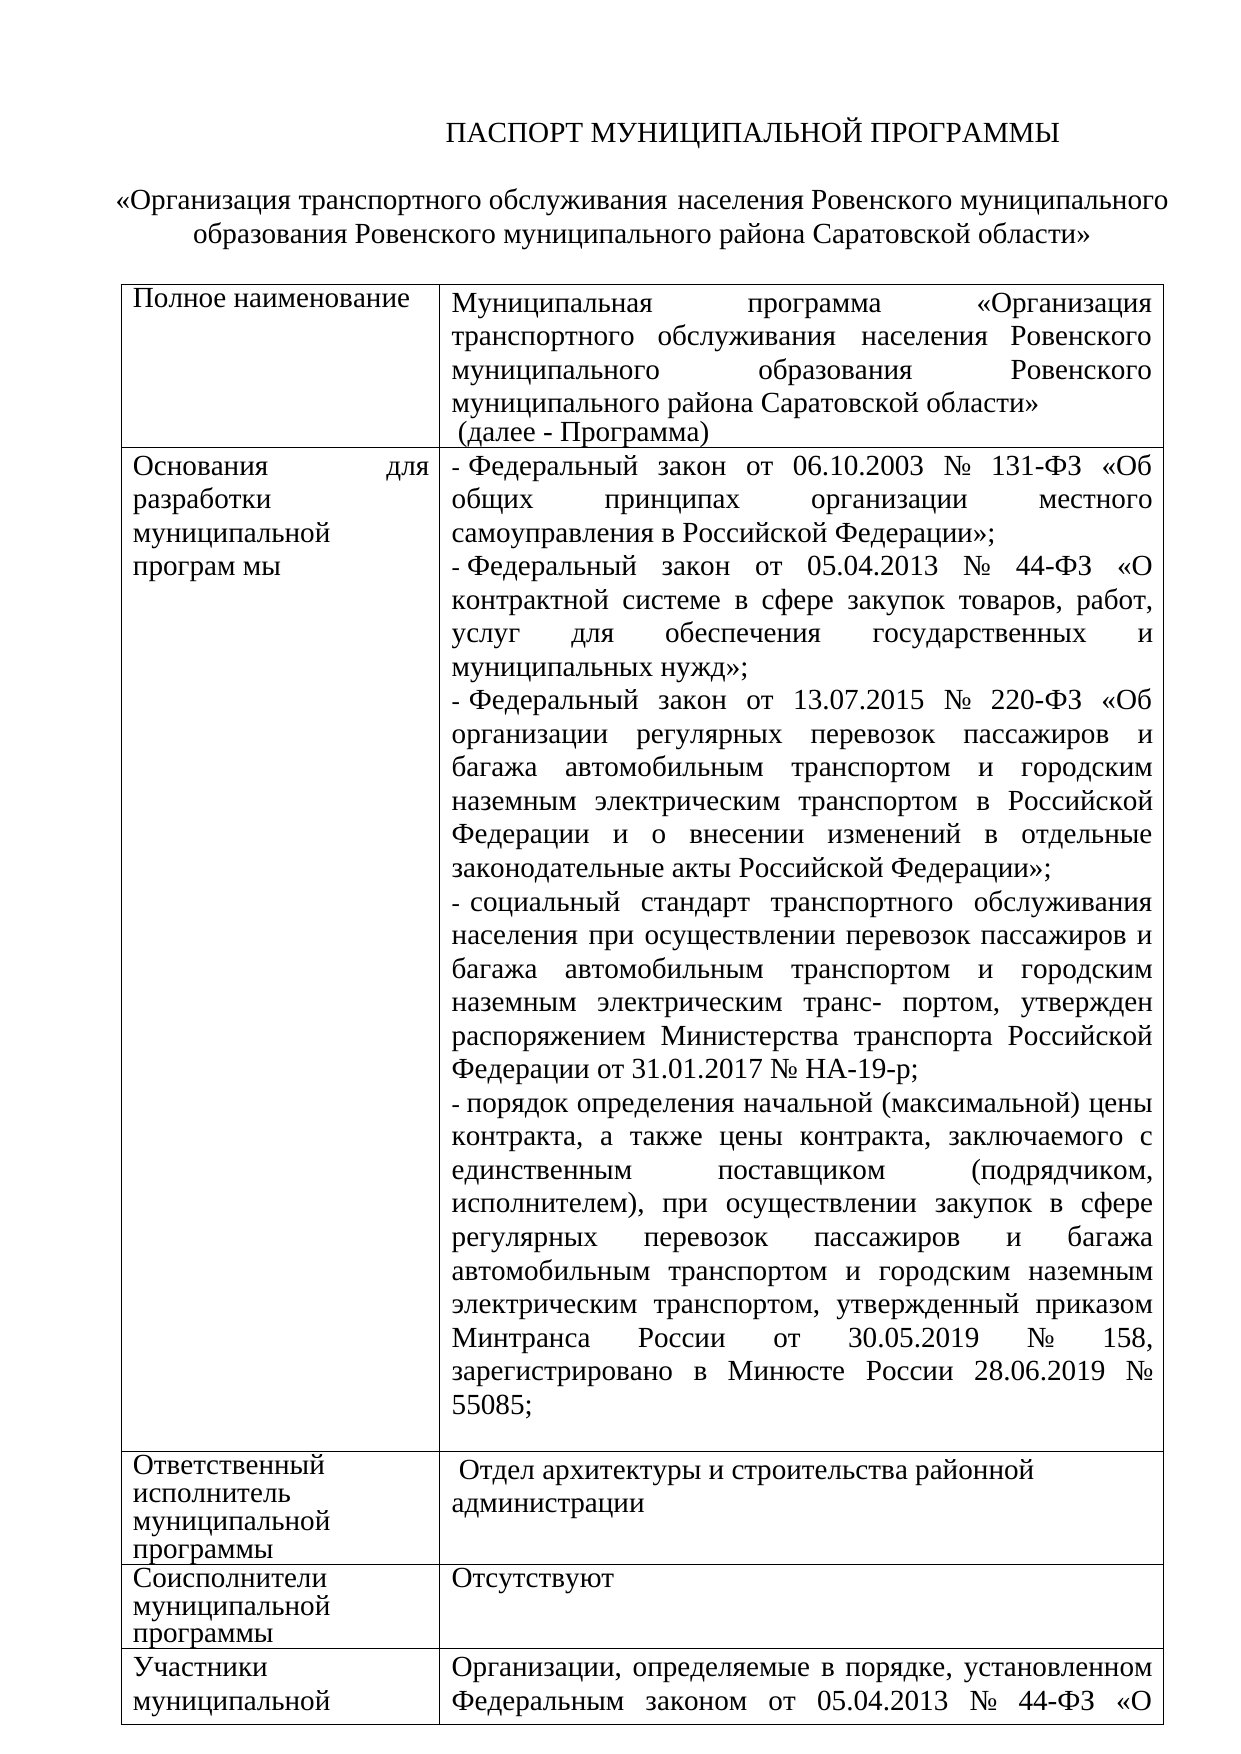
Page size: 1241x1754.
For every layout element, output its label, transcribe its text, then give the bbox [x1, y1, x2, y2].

table_header Полное наименование [122, 285, 439, 447]
table_cell Основания для разработки муниципальной програм мы [122, 448, 439, 1451]
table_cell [122, 1649, 439, 1724]
table_cell Соисполнители муниципальной программы [122, 1565, 439, 1648]
table_cell Отсутствуют [440, 1565, 1163, 1648]
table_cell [440, 1649, 1163, 1724]
table_header Муниципальная программа «Организация транспортного обслуживания населения Ровенского муниципального образования Ровенского муниципального района Саратовской области» (далее - Программа) [440, 285, 1163, 447]
table_cell Отдел архитектуры и строительства районной администрации [440, 1452, 1163, 1564]
table_cell Федеральный закон от 06.10.2003 № 131-ФЗ «Об общих принципах организации местного самоуправления в Российской Федерации»; Федеральный закон от 05.04.2013 № 44-ФЗ «О контрактной системе в сфере закупок товаров, работ, услуг для обеспечения государственных и муниципальных нужд»; Федеральный закон от 13.07.2015 № 220-ФЗ «Об организации регулярных перевозок пассажиров и багажа автомобильным транспортом и городским наземным электрическим транспортом в Российской Федерации и о внесении изменений в отдельные законодательные акты Российской Федерации»; социальный стандарт транспортного обслуживания населения при осуществлении перевозок пассажиров и багажа автомобильным транспортом и городским наземным электрическим транс- портом, утвержден распоряжением Министерства транспорта Российской Федерации от 31.01.2017 № НА-19-р; порядок определения начальной (максимальной) цены контракта, а также цены контракта, заключаемого с единственным поставщиком (подрядчиком, исполнителем), при осуществлении закупок в сфере регулярных перевозок пассажиров и багажа автомобильным транспортом и городским наземным электрическим транспортом, утвержденный приказом Минтранса России от 30.05.2019 № 158, зарегистрировано в Минюсте России 28.06.2019 № 55085; [440, 448, 1163, 1451]
table_cell Ответственный исполнитель муниципальной программы [122, 1452, 439, 1564]
text ПАСПОРТ МУНИЦИПАЛЬНОЙ ПРОГРАММЫ [445, 115, 1176, 149]
text «Организация транспортного обслуживания населения Ровенского муниципального образования Ровенского муниципального района Саратовской области» [108, 182, 1176, 249]
